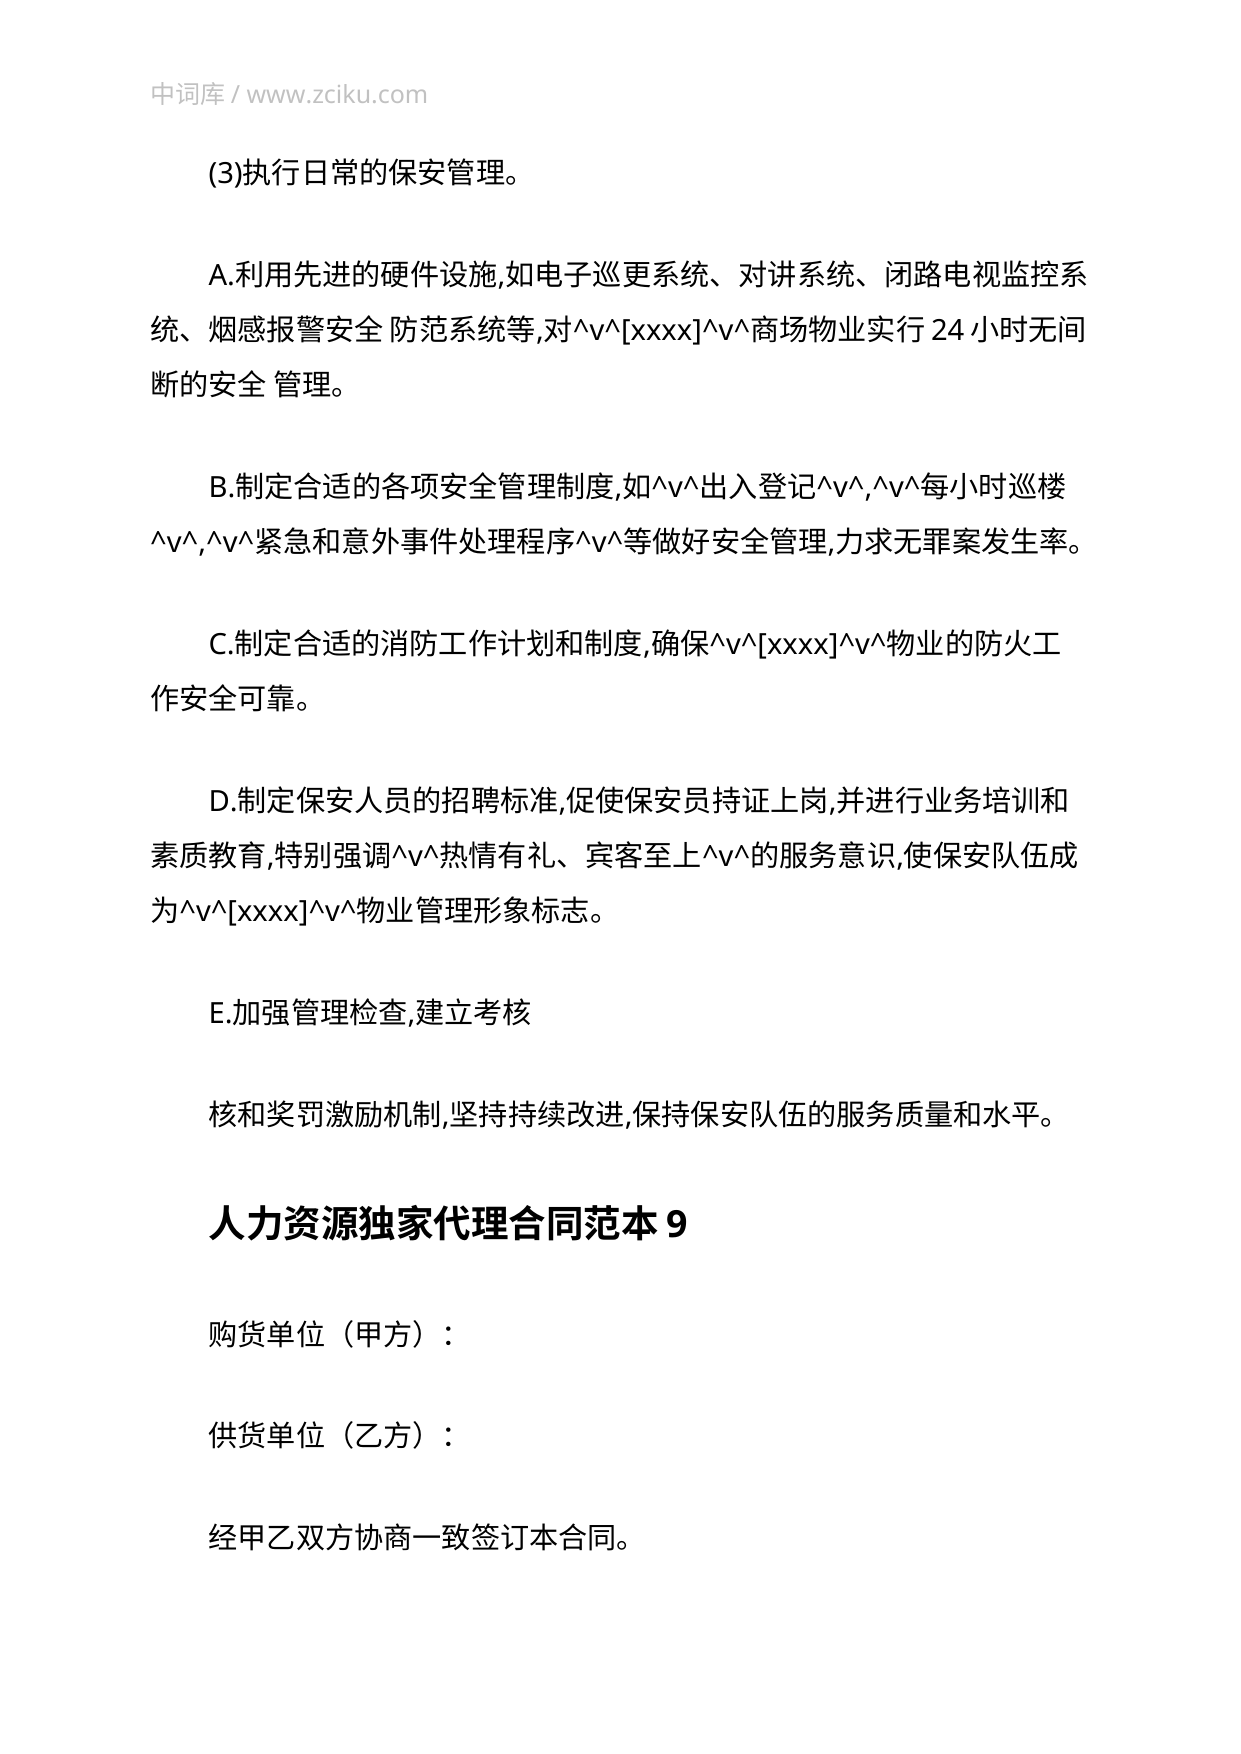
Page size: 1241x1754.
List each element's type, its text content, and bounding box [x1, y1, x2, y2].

text 经甲乙双方协商一致签订本合同。 [150, 1514, 1090, 1557]
text (3)执行日常的保安管理。 [150, 150, 1090, 192]
text C.制定合适的消防工作计划和制度,确保^v^[xxxx]^v^物业的防火工作安全可靠。 [150, 621, 1090, 718]
text 购货单位（甲方）： [150, 1311, 1090, 1353]
text D.制定保安人员的招聘标准,促使保安员持证上岗,并进行业务培训和素质教育,特别强调^v^热情有礼、宾客至上^v^的服务意识,使保安队伍成为^v^[xxxx]^v^物业管理形象标志。 [150, 777, 1090, 930]
text 人力资源独家代理合同范本9 [150, 1193, 1090, 1248]
text A.利用先进的硬件设施,如电子巡更系统、对讲系统、闭路电视监控系统、烟感报警安全 防范系统等,对^v^[xxxx]^v^商场物业实行24小时无间断的安全 管理。 [150, 252, 1090, 404]
text 供货单位（乙方）： [150, 1413, 1090, 1455]
text E.加强管理检查,建立考核 [150, 989, 1090, 1032]
text 核和奖罚激励机制,坚持持续改进,保持保安队伍的服务质量和水平。 [150, 1091, 1090, 1134]
text B.制定合适的各项安全管理制度,如^v^出入登记^v^,^v^每小时巡楼^v^,^v^紧急和意外事件处理程序^v^等做好安全管理,力求无罪案发生率。 [150, 464, 1090, 561]
